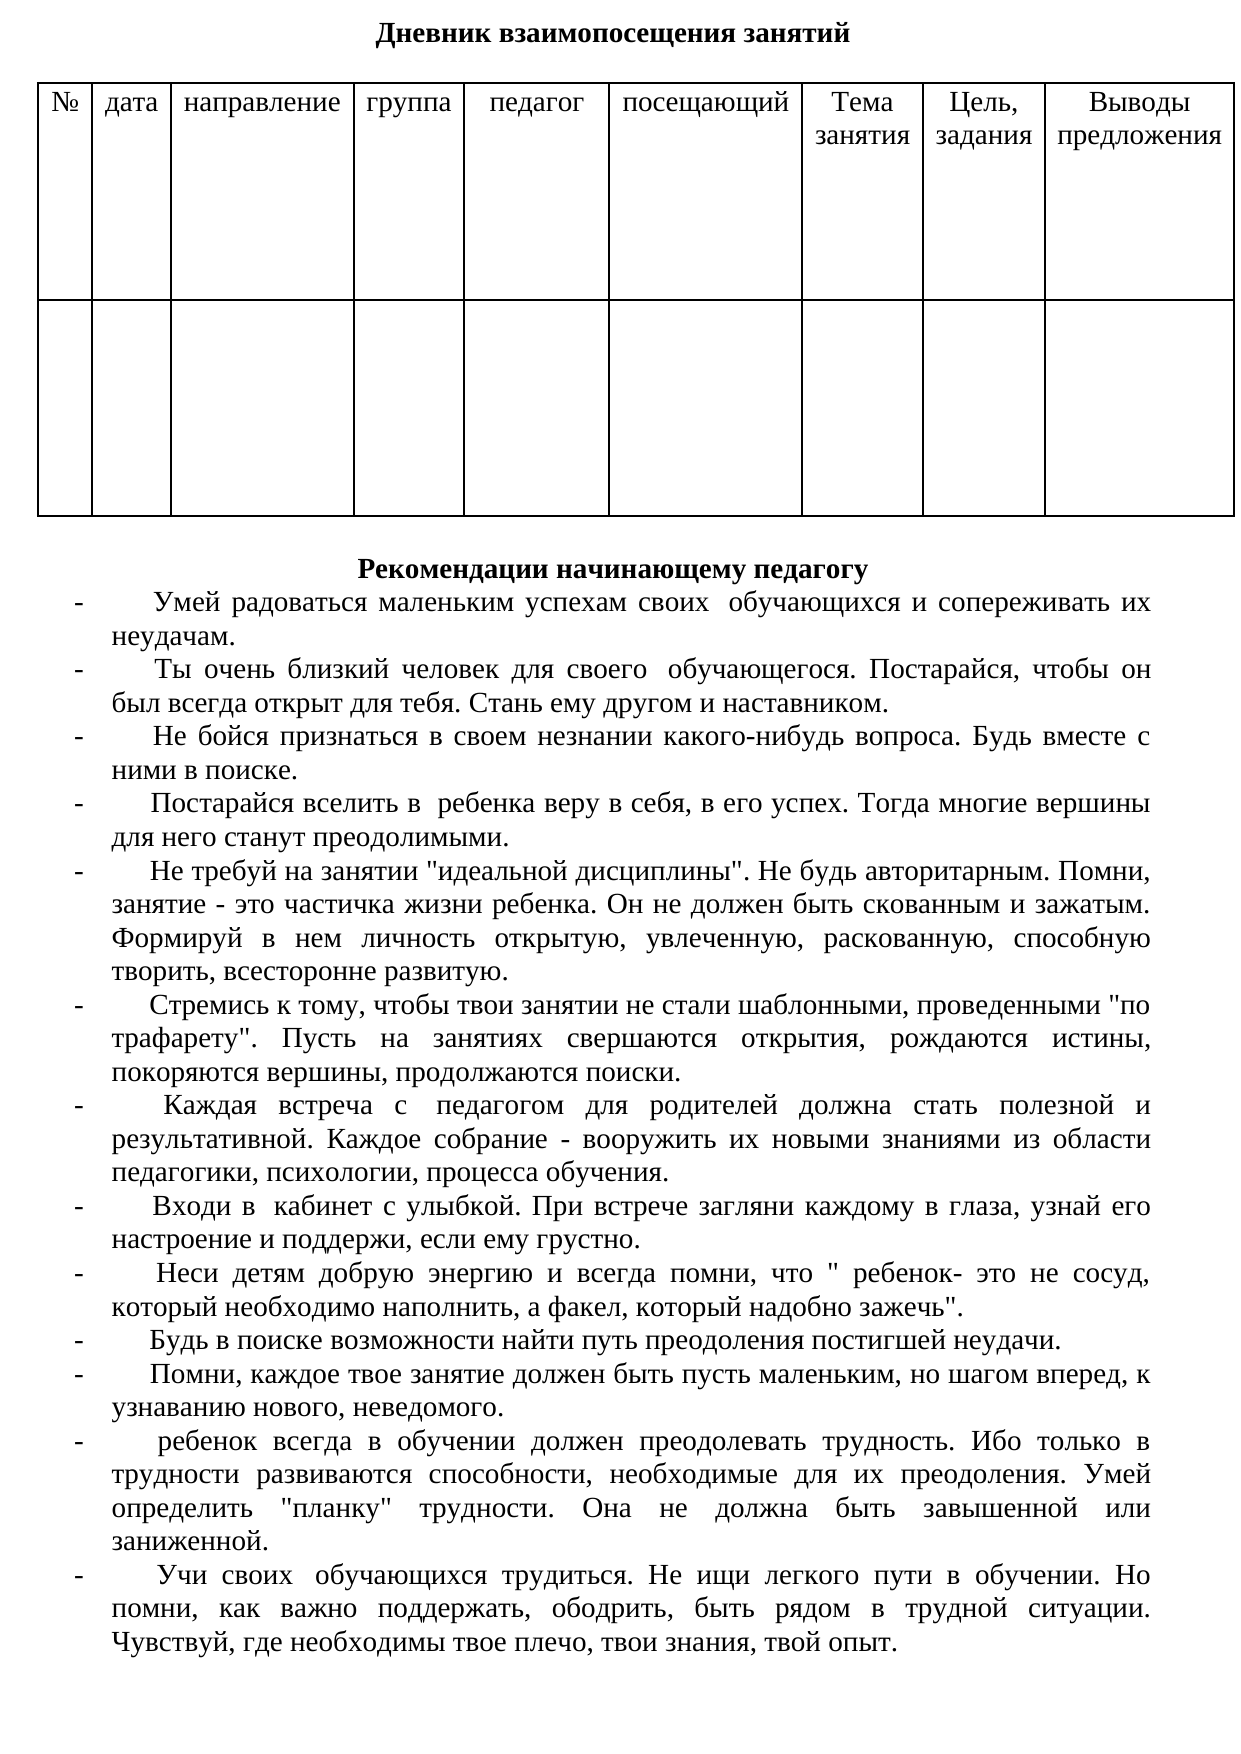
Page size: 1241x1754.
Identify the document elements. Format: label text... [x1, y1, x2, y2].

text - Умей радоваться маленьким успехам своих обучающихся и сопереживать их неудачам. [74, 584, 1152, 651]
table_cell [172, 301, 353, 515]
table_cell [1046, 301, 1233, 515]
table_header Выводы предложения [1046, 84, 1233, 298]
table_cell [39, 301, 91, 515]
table_header Тема занятия [803, 84, 922, 298]
text - Не бойся признаться в своем незнании какого-нибудь вопроса. Будь вместе с ними в поиске. [74, 718, 1152, 786]
text - Помни, каждое твое занятие должен быть пусть маленьким, но шагом вперед, к узнаванию нового, неведомого. [74, 1356, 1152, 1423]
text Рекомендации начинающему педагогу [74, 551, 1152, 584]
table_header № [39, 84, 91, 298]
table_header посещающий [610, 84, 801, 298]
table_header направление [172, 84, 353, 298]
table_cell [93, 301, 170, 515]
text - Входи в кабинет с улыбкой. При встрече загляни каждому в глаза, узнай его настроение и поддержи, если ему грустно. [74, 1188, 1152, 1255]
text Дневник взаимопосещения занятий [74, 15, 1152, 48]
table_cell [924, 301, 1044, 515]
text - Постарайся вселить в ребенка веру в себя, в его успех. Тогда многие вершины для него станут преодолимыми. [74, 786, 1152, 853]
text - Будь в поиске возможности найти путь преодоления постигшей неудачи. [74, 1322, 1152, 1356]
text - Стремись к тому, чтобы твои занятии не стали шаблонными, проведенными "по трафарету". Пусть на занятиях свершаются открытия, рождаются истины, покоряются вершины, продолжаются поиски. [74, 987, 1152, 1087]
table_cell [465, 301, 608, 515]
text - ребенок всегда в обучении должен преодолевать трудность. Ибо только в трудности развиваются способности, необходимые для их преодоления. Умей определить "планку" трудности. Она не должна быть завышенной или заниженной. [74, 1423, 1152, 1557]
text - Учи своих обучающихся трудиться. Не ищи легкого пути в обучении. Но помни, как важно поддержать, ободрить, быть рядом в трудной ситуации. Чувствуй, где необходимы твое плечо, твои знания, твой опыт. [74, 1557, 1152, 1658]
text - Ты очень близкий человек для своего обучающегося. Постарайся, чтобы он был всегда открыт для тебя. Стань ему другом и наставником. [74, 651, 1152, 718]
text - Не требуй на занятии "идеальной дисциплины". Не будь авторитарным. Помни, занятие - это частичка жизни ребенка. Он не должен быть скованным и зажатым. Формируй в нем личность открытую, увлеченную, раскованную, способную творить, всесторонне развитую. [74, 853, 1152, 987]
text - Каждая встреча с педагогом для родителей должна стать полезной и результативной. Каждое собрание - вооружить их новыми знаниями из области педагогики, психологии, процесса обучения. [74, 1087, 1152, 1188]
table_header группа [355, 84, 463, 298]
table_cell [355, 301, 463, 515]
table_header дата [93, 84, 170, 298]
table_header Цель, задания [924, 84, 1044, 298]
table_cell [610, 301, 801, 515]
text - Неси детям добрую энергию и всегда помни, что " ребенок- это не сосуд, который необходимо наполнить, а факел, который надобно зажечь". [74, 1255, 1152, 1322]
table_cell [803, 301, 922, 515]
table_header педагог [465, 84, 608, 298]
